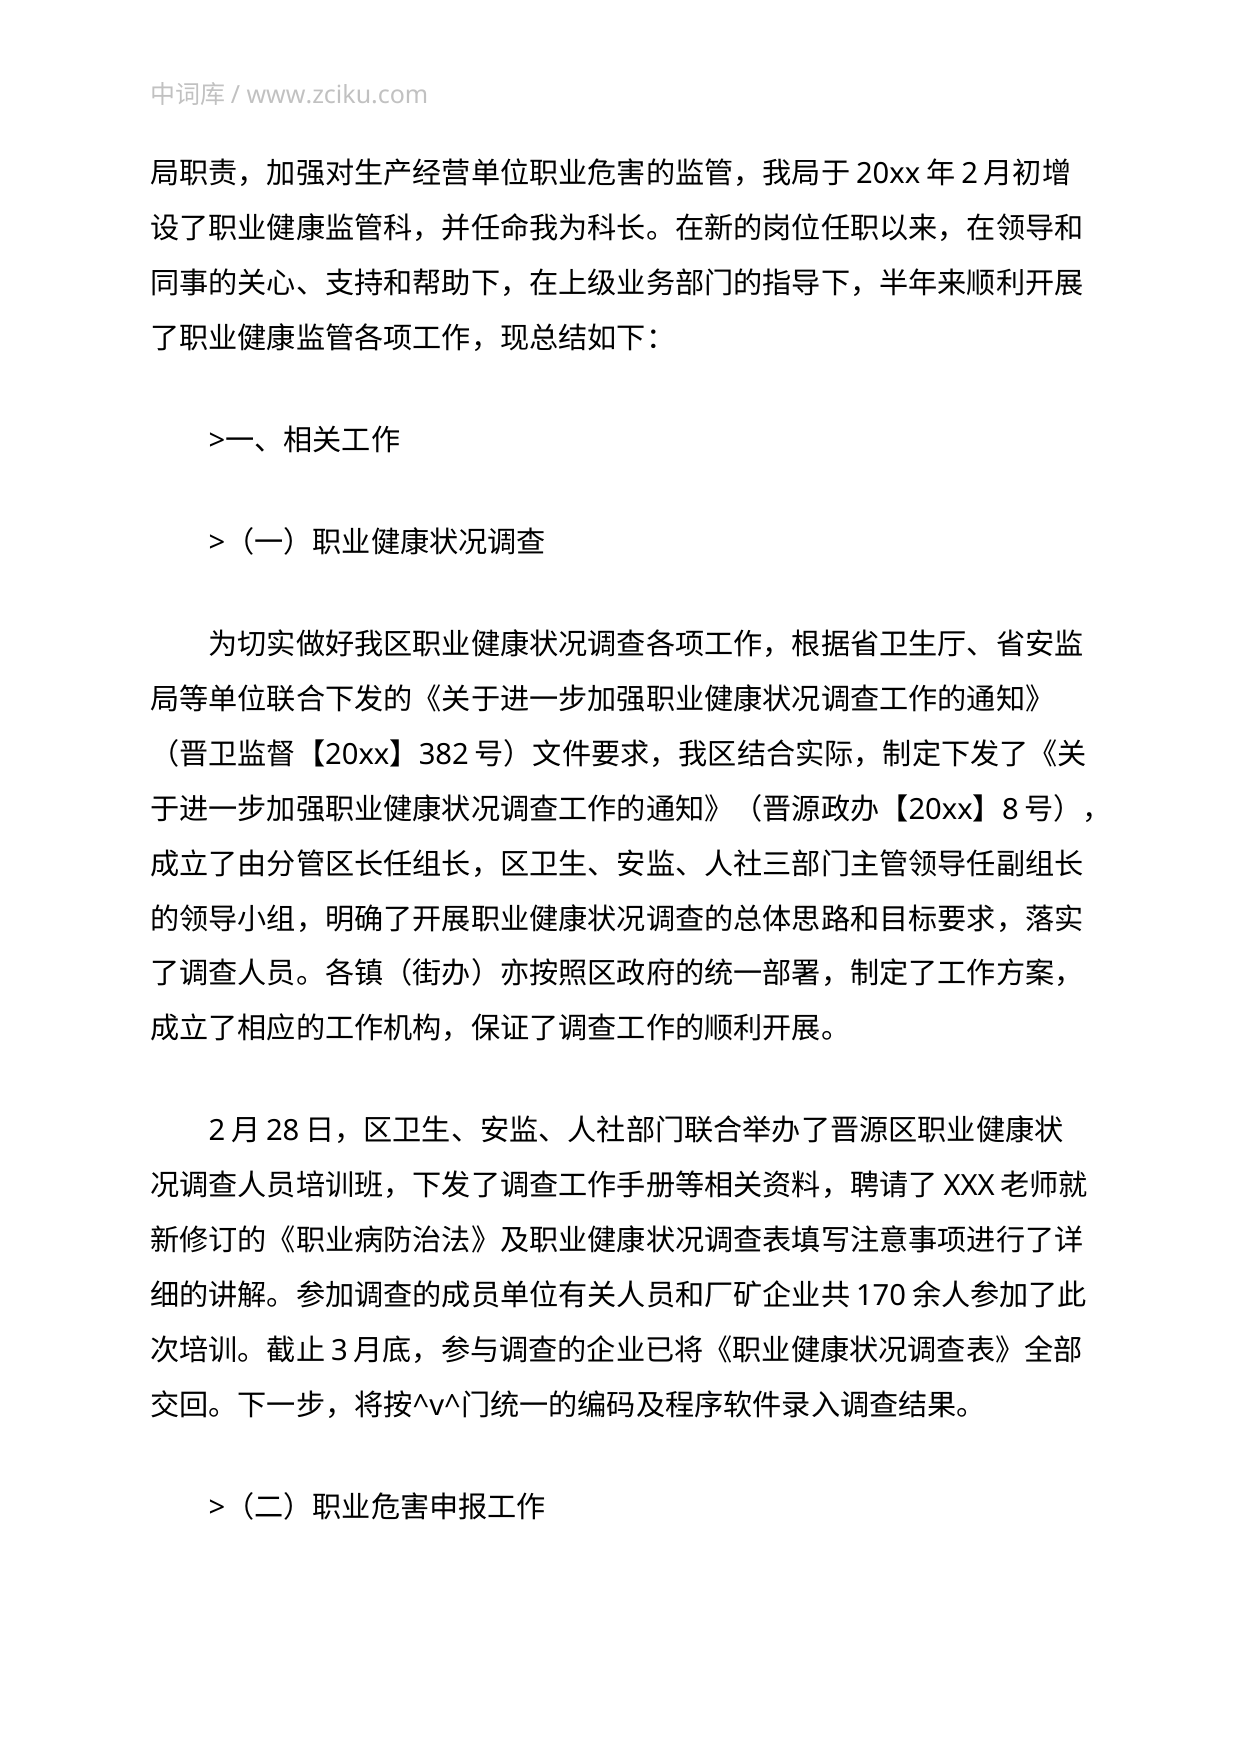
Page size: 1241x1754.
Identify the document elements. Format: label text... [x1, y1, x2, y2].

text 2月28日，区卫生、安监、人社部门联合举办了晋源区职业健康状况调查人员培训班，下发了调查工作手册等相关资料，聘请了XXX老师就新修订的《职业病防治法》及职业健康状况调查表填写注意事项进行了详细的讲解。参加调查的成员单位有关人员和厂矿企业共170余人参加了此次培训。截止3月底，参与调查的企业已将《职业健康状况调查表》全部交回。下一步，将按^v^门统一的编码及程序软件录入调查结果。 [150, 1107, 1090, 1424]
text 为切实做好我区职业健康状况调查各项工作，根据省卫生厅、省安监局等单位联合下发的《关于进一步加强职业健康状况调查工作的通知》（晋卫监督【20xx】382号）文件要求，我区结合实际，制定下发了《关于进一步加强职业健康状况调查工作的通知》（晋源政办【20xx】8号），成立了由分管区长任组长，区卫生、安监、人社三部门主管领导任副组长的领导小组，明确了开展职业健康状况调查的总体思路和目标要求，落实了调查人员。各镇（街办）亦按照区政府的统一部署，制定了工作方案，成立了相应的工作机构，保证了调查工作的顺利开展。 [150, 621, 1090, 1047]
text >一、相关工作 [150, 417, 1090, 459]
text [150, 150, 1090, 357]
text >（二）职业危害申报工作 [150, 1484, 1090, 1526]
text >（一）职业健康状况调查 [150, 518, 1090, 561]
